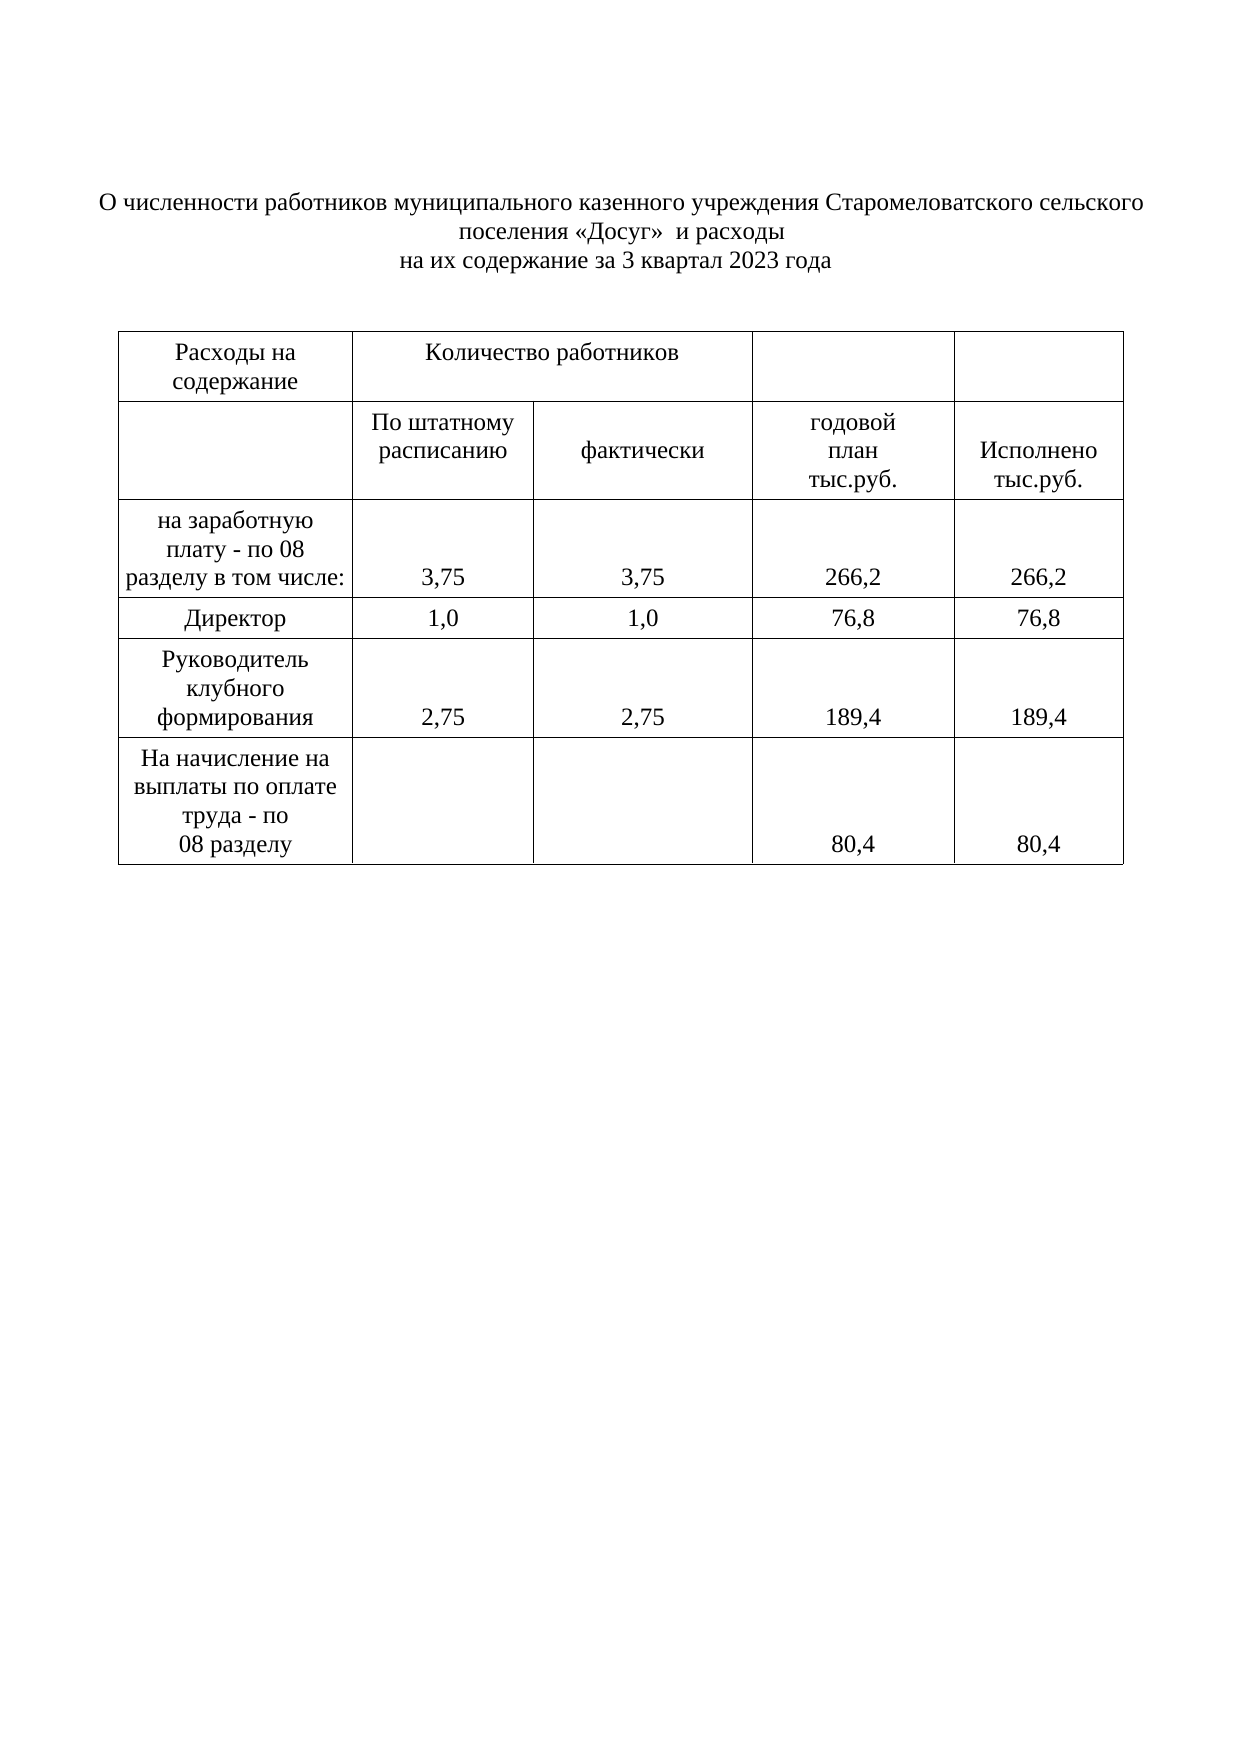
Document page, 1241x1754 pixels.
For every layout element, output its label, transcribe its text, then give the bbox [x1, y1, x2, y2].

table_cell на заработную плату - по 08 разделу в том числе: [119, 500, 352, 597]
table_header Количество работников [353, 332, 752, 401]
table_cell 2,75 [534, 639, 752, 736]
table_cell Исполнено тыс.руб. [955, 402, 1123, 499]
table_cell годовой план тыс.руб. [753, 402, 954, 499]
table_cell 189,4 [753, 639, 954, 736]
table_cell [119, 402, 352, 499]
table_cell 3,75 [353, 500, 533, 597]
table_cell фактически [534, 402, 752, 499]
table_cell 76,8 [955, 598, 1123, 638]
table_cell 2,75 [353, 639, 533, 736]
table_cell Руководитель клубного формирования [119, 639, 352, 736]
table_cell По штатному расписанию [353, 402, 533, 499]
table_header [955, 332, 1123, 401]
table_cell 80,4 [955, 738, 1123, 863]
table_header Расходы на содержание [119, 332, 352, 401]
table_cell 189,4 [955, 639, 1123, 736]
table_cell [534, 738, 752, 863]
table_cell 80,4 [753, 738, 954, 863]
table_cell 266,2 [955, 500, 1123, 597]
table_cell На начисление на выплаты по оплате труда - по 08 разделу [119, 738, 352, 863]
table_cell 3,75 [534, 500, 752, 597]
table_cell Директор [119, 598, 352, 638]
table_cell 266,2 [753, 500, 954, 597]
table_header [753, 332, 954, 401]
text О численности работников муниципального казенного учреждения Старомеловатского сельского поселения «Досуг» и расходы [62, 187, 1181, 245]
table_cell 76,8 [753, 598, 954, 638]
table_cell 1,0 [353, 598, 533, 638]
table_cell 1,0 [534, 598, 752, 638]
text на их содержание за 3 квартал 2023 года [118, 245, 1181, 273]
table_cell [353, 738, 533, 863]
